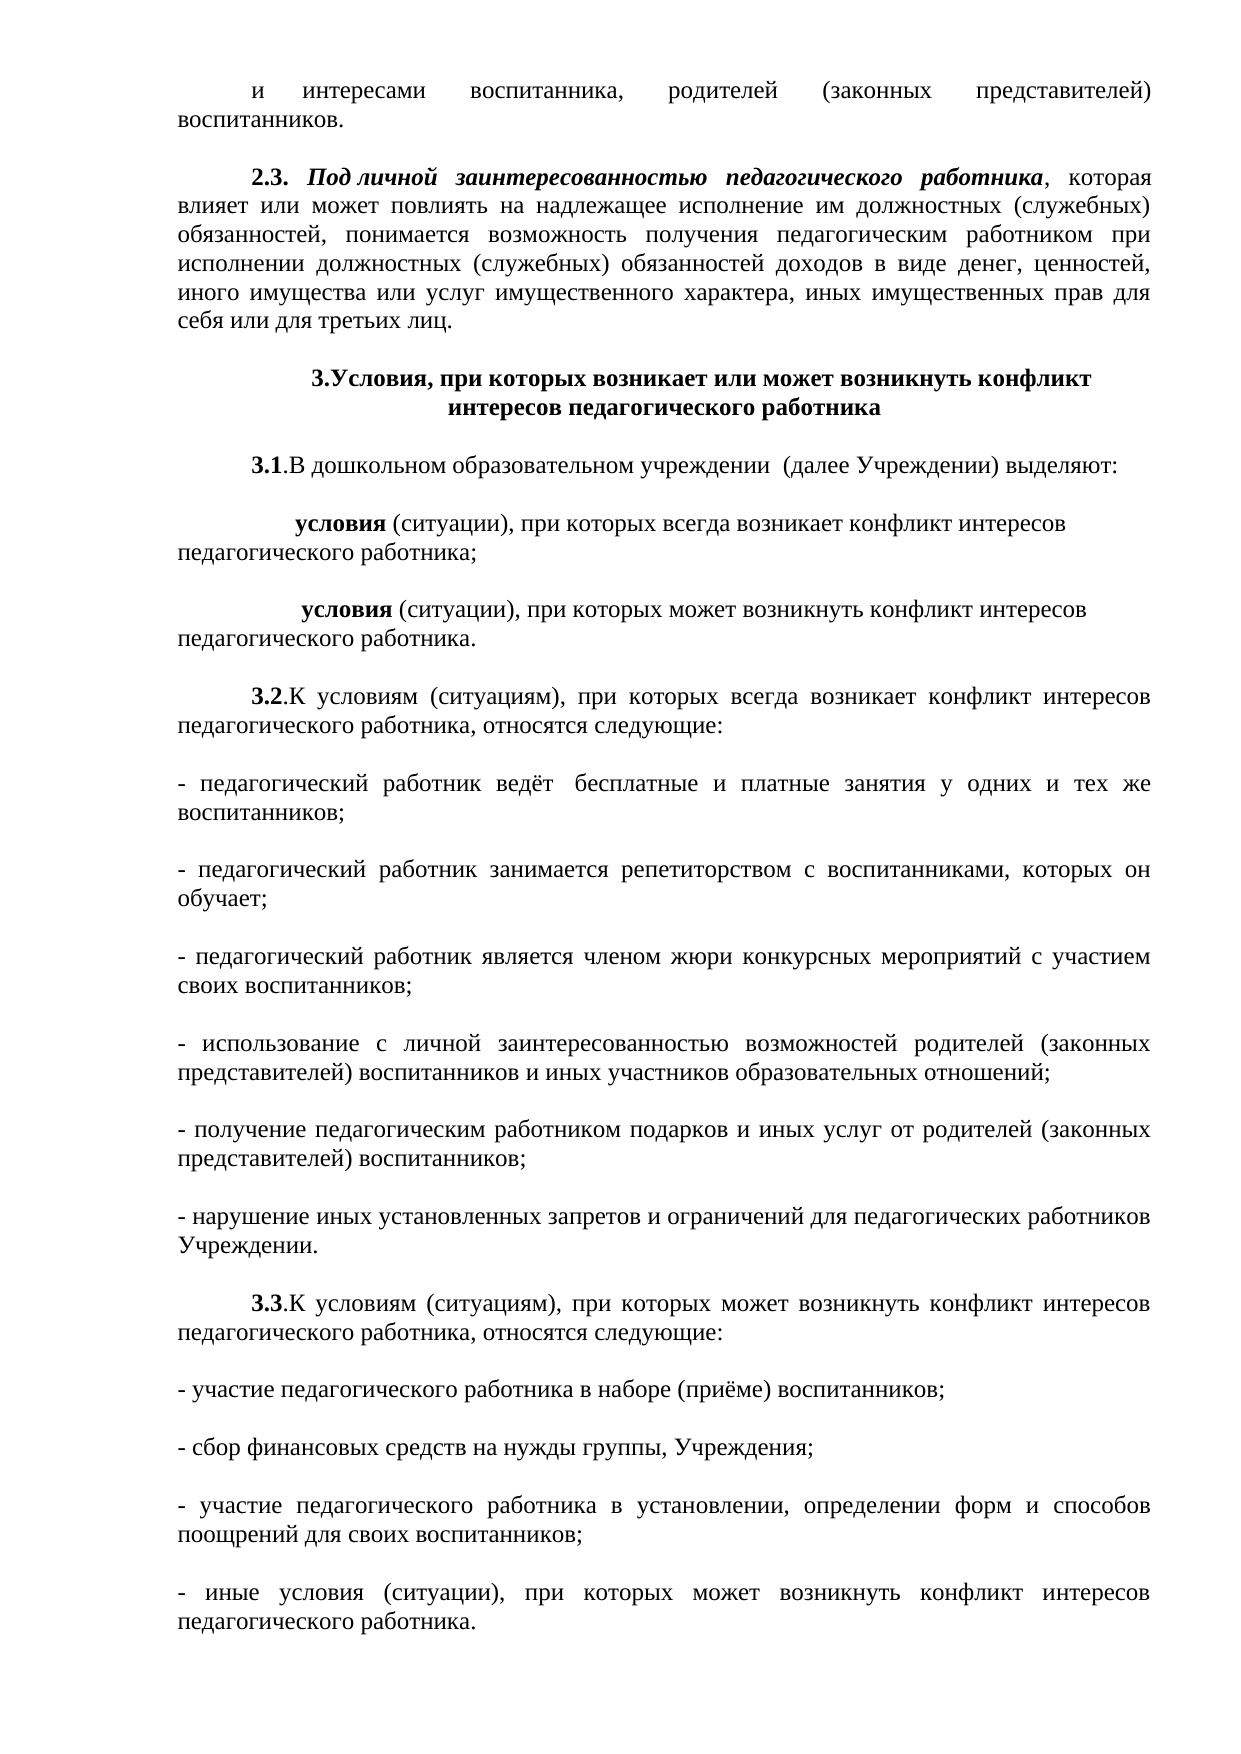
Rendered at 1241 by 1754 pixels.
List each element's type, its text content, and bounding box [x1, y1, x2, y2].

text - использование с личной заинтересованностью возможностей родителей (законных представителей) воспитанников и иных участников образовательных отношений; [177, 1028, 1152, 1085]
text - сбор финансовых средств на нужды группы, Учреждения; [177, 1432, 1152, 1461]
text 3.1.В дошкольном образовательном учреждении (далее Учреждении) выделяют: [177, 450, 1152, 479]
text 2.3. Под личной заинтересованностью педагогического работника, которая влияет или может повлиять на надлежащее исполнение им должностных (служебных) обязанностей, понимается возможность получения педагогическим работником при исполнении должностных (служебных) обязанностей доходов в виде денег, ценностей, иного имущества или услуг имущественного характера, иных имущественных прав для себя или для третьих лиц. [177, 162, 1152, 334]
text - участие педагогического работника в наборе (приёме) воспитанников; [177, 1374, 1152, 1403]
text - педагогический работник занимается репетиторством с воспитанниками, которых он обучает; [177, 854, 1152, 912]
text условия (ситуации), при которых всегда возникает конфликт интересов педагогического работника; [177, 508, 1152, 565]
text - участие педагогического работника в установлении, определении форм и способов поощрений для своих воспитанников; [177, 1490, 1152, 1548]
text - педагогический работник ведёт бесплатные и платные занятия у одних и тех же воспитанников; [177, 768, 1152, 825]
text условия (ситуации), при которых может возникнуть конфликт интересов педагогического работника. [177, 594, 1152, 652]
text 3.2.К условиям (ситуациям), при которых всегда возникает конфликт интересов педагогического работника, относятся следующие: [177, 681, 1152, 739]
text - нарушение иных установленных запретов и ограничений для педагогических работников Учреждении. [177, 1201, 1152, 1259]
text - педагогический работник является членом жюри конкурсных мероприятий с участием своих воспитанников; [177, 941, 1152, 999]
text и интересами воспитанника, родителей (законных представителей) воспитанников. [177, 75, 1152, 132]
text - иные условия (ситуации), при которых может возникнуть конфликт интересов педагогического работника. [177, 1577, 1152, 1634]
text 3.Условия, при которых возникает или может возникнуть конфликт интересов педагогического работника [177, 363, 1152, 421]
text 3.3.К условиям (ситуациям), при которых может возникнуть конфликт интересов педагогического работника, относятся следующие: [177, 1288, 1152, 1345]
text - получение педагогическим работником подарков и иных услуг от родителей (законных представителей) воспитанников; [177, 1114, 1152, 1172]
